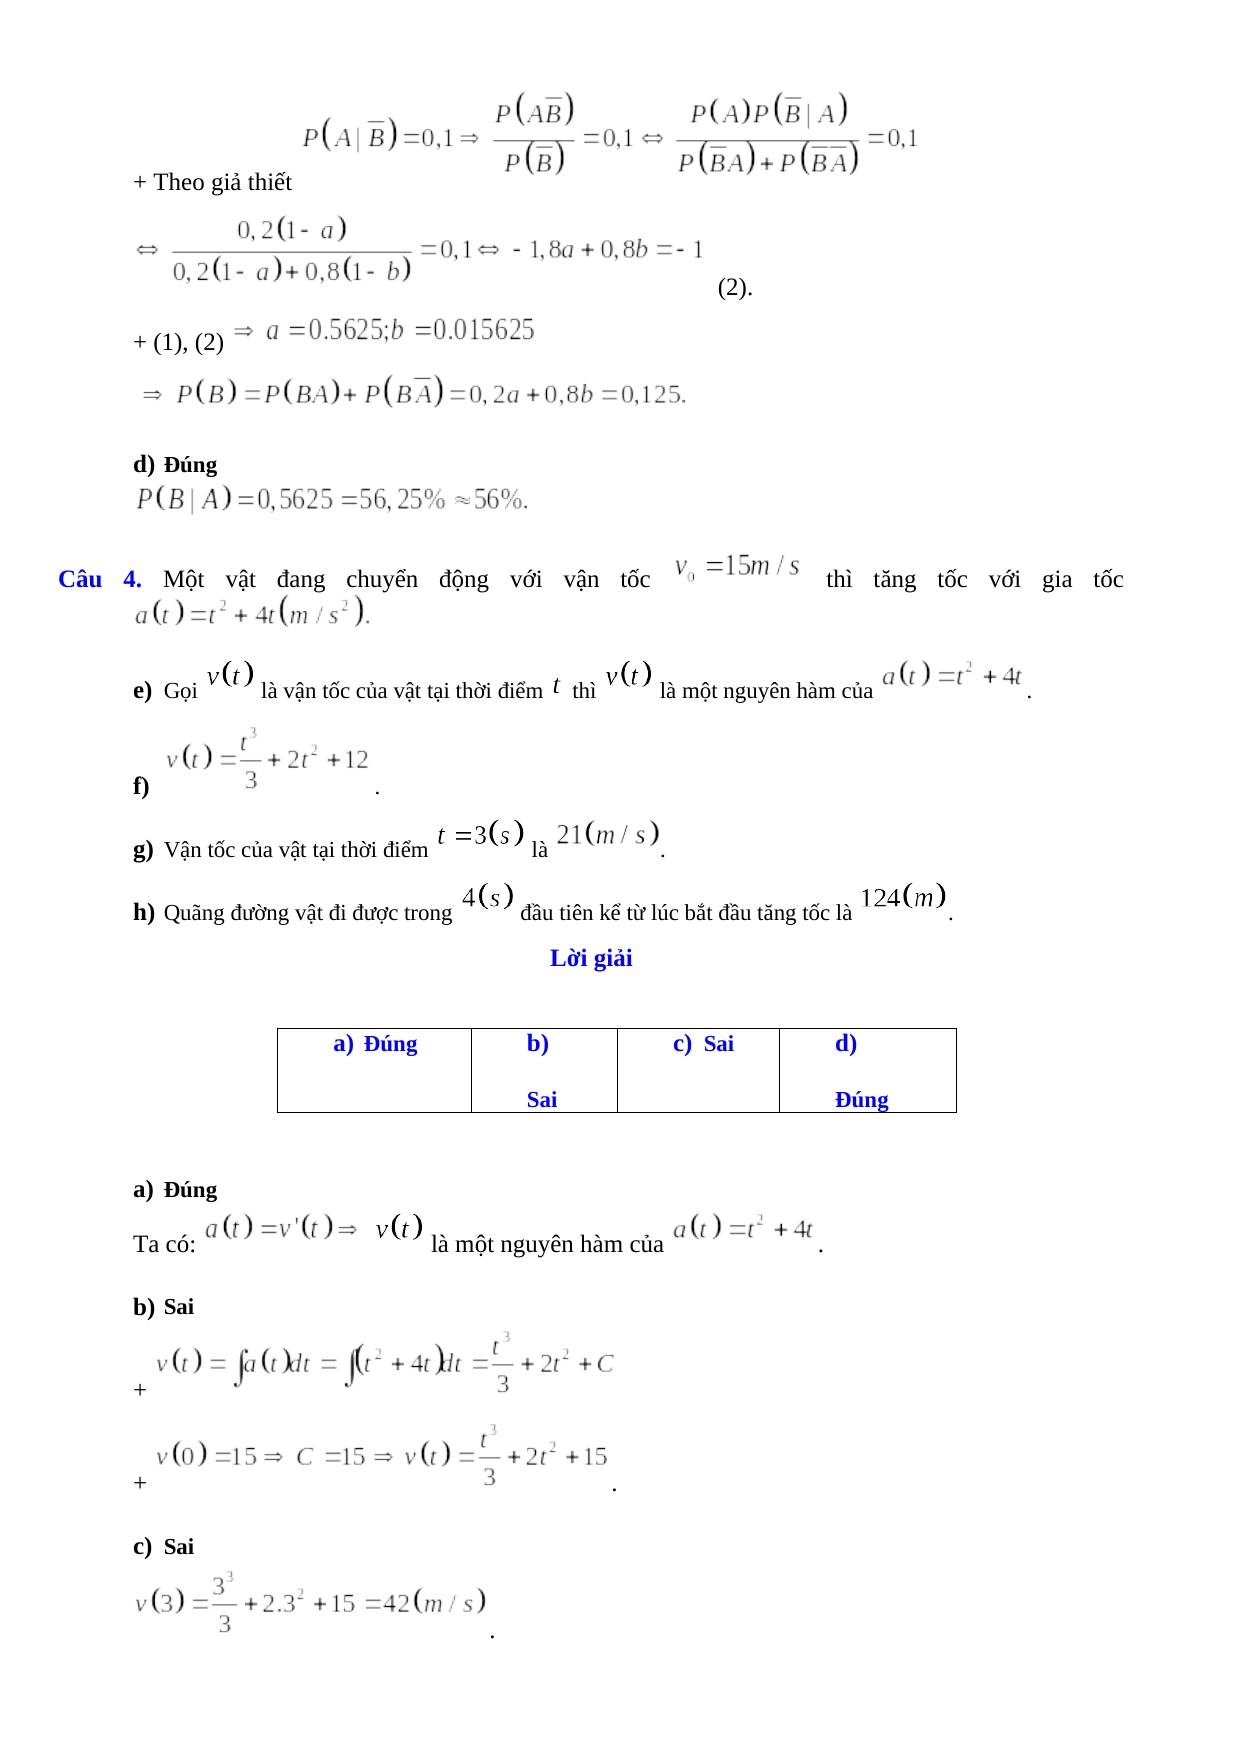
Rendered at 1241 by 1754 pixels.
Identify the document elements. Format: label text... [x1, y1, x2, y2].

list (2). [133, 210, 1124, 300]
text e) Gọi là vận tốc của vật tại thời điểm thì là một nguyên hàm của . [133, 655, 1124, 704]
list + (1), (2) [133, 315, 1124, 356]
text d) Đúng [133, 449, 1124, 478]
text h) Quãng đường vật đi được trong đầu tiên kể từ lúc bắt đầu tăng tốc là . [133, 880, 1124, 926]
text Lời giải [58, 943, 1124, 972]
text b) Sai [133, 1284, 1124, 1320]
text g) Vận tốc của vật tại thời điểm là . [133, 817, 1124, 863]
text f) . [133, 721, 1124, 800]
text c) Sai [133, 1524, 1124, 1560]
table_header a) Đúng [278, 1029, 471, 1112]
list + . [133, 1419, 1124, 1497]
table_header d) Đúng [780, 1029, 956, 1112]
list Ta có: là một nguyên hàm của . [133, 1208, 1124, 1257]
text Câu 4. Một vật đang chuyển động với vận tốc thì tăng tốc với gia tốc [58, 550, 1124, 643]
list + [133, 1326, 1124, 1404]
list . [133, 1565, 1124, 1644]
table_header c) Sai [618, 1029, 779, 1112]
list + Theo giả thiết [133, 88, 1124, 196]
table_header b) Sai [472, 1029, 617, 1112]
text a) Đúng [133, 1167, 1124, 1203]
